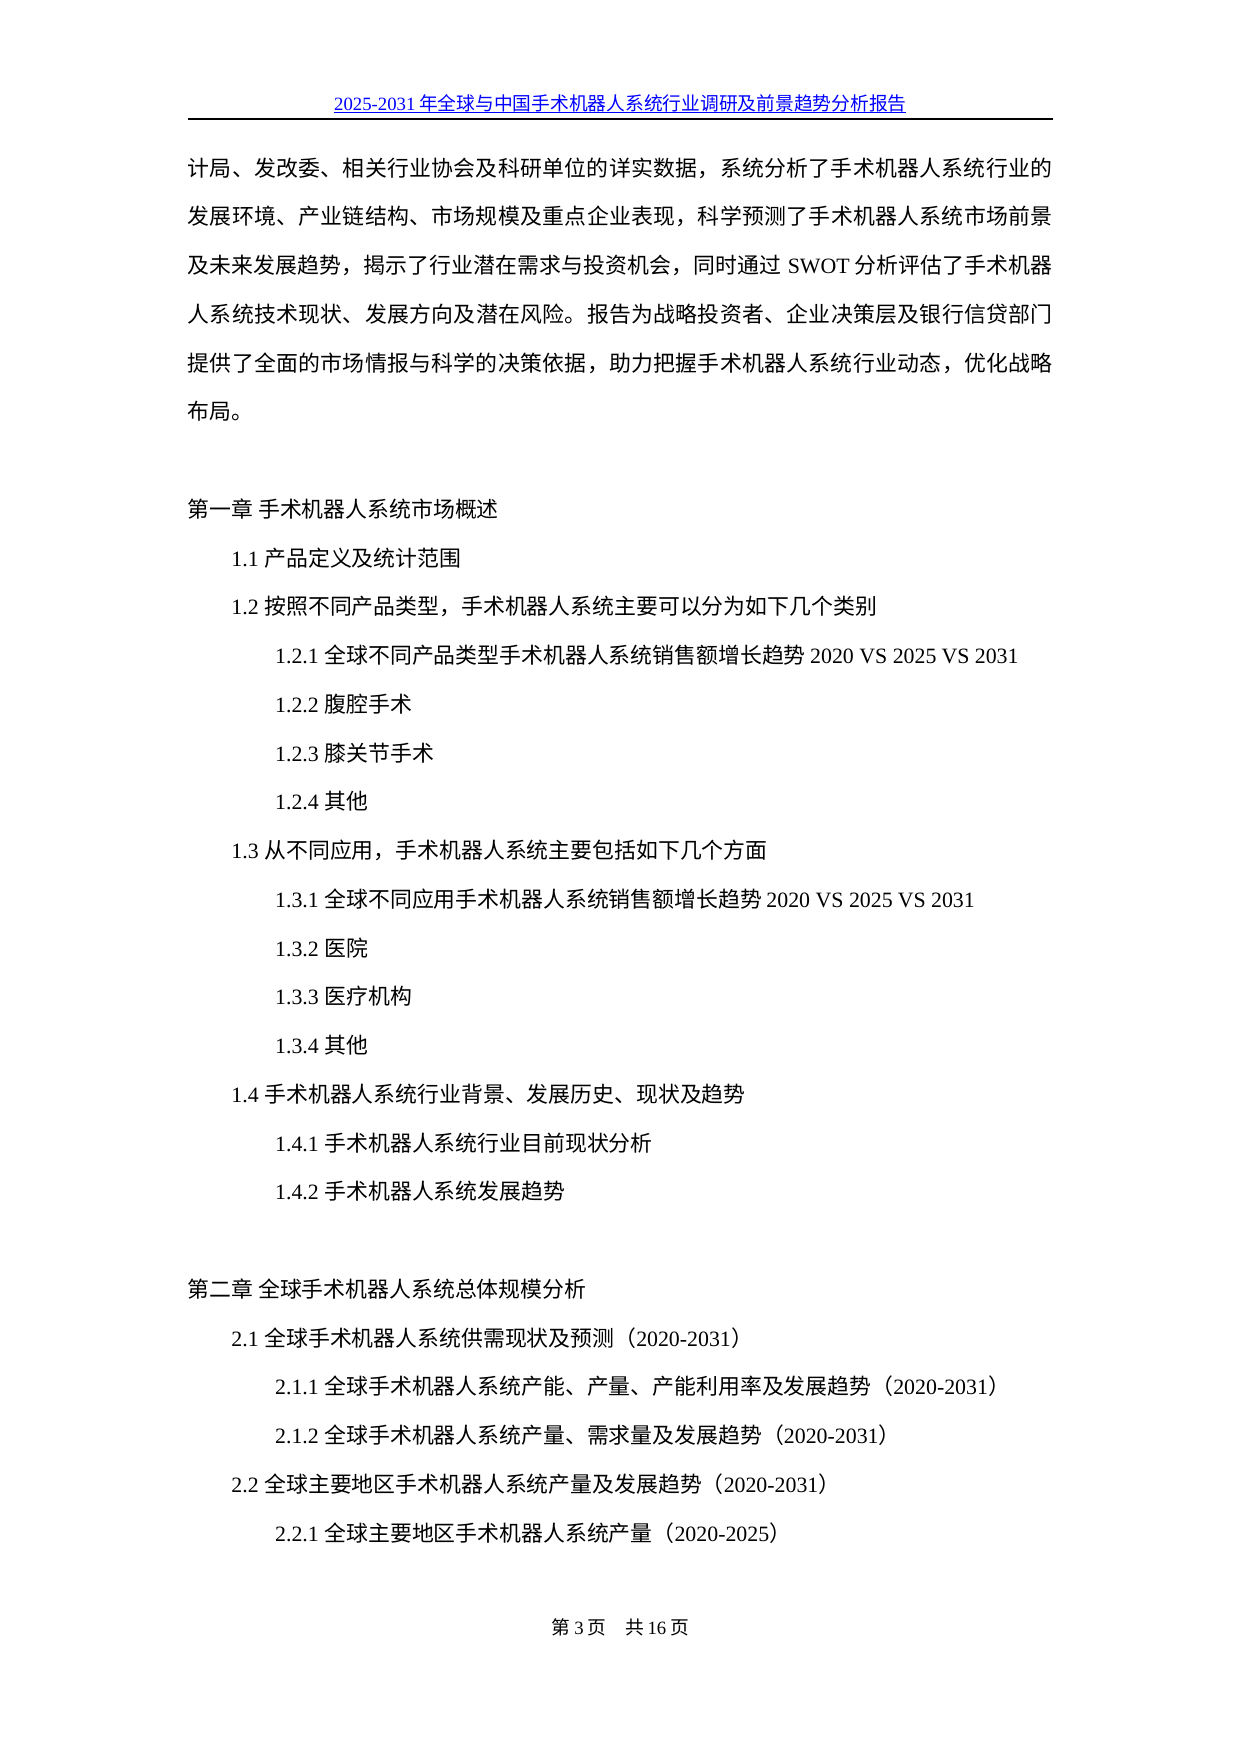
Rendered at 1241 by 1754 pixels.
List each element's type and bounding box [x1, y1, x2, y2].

text [187, 150, 1053, 1548]
